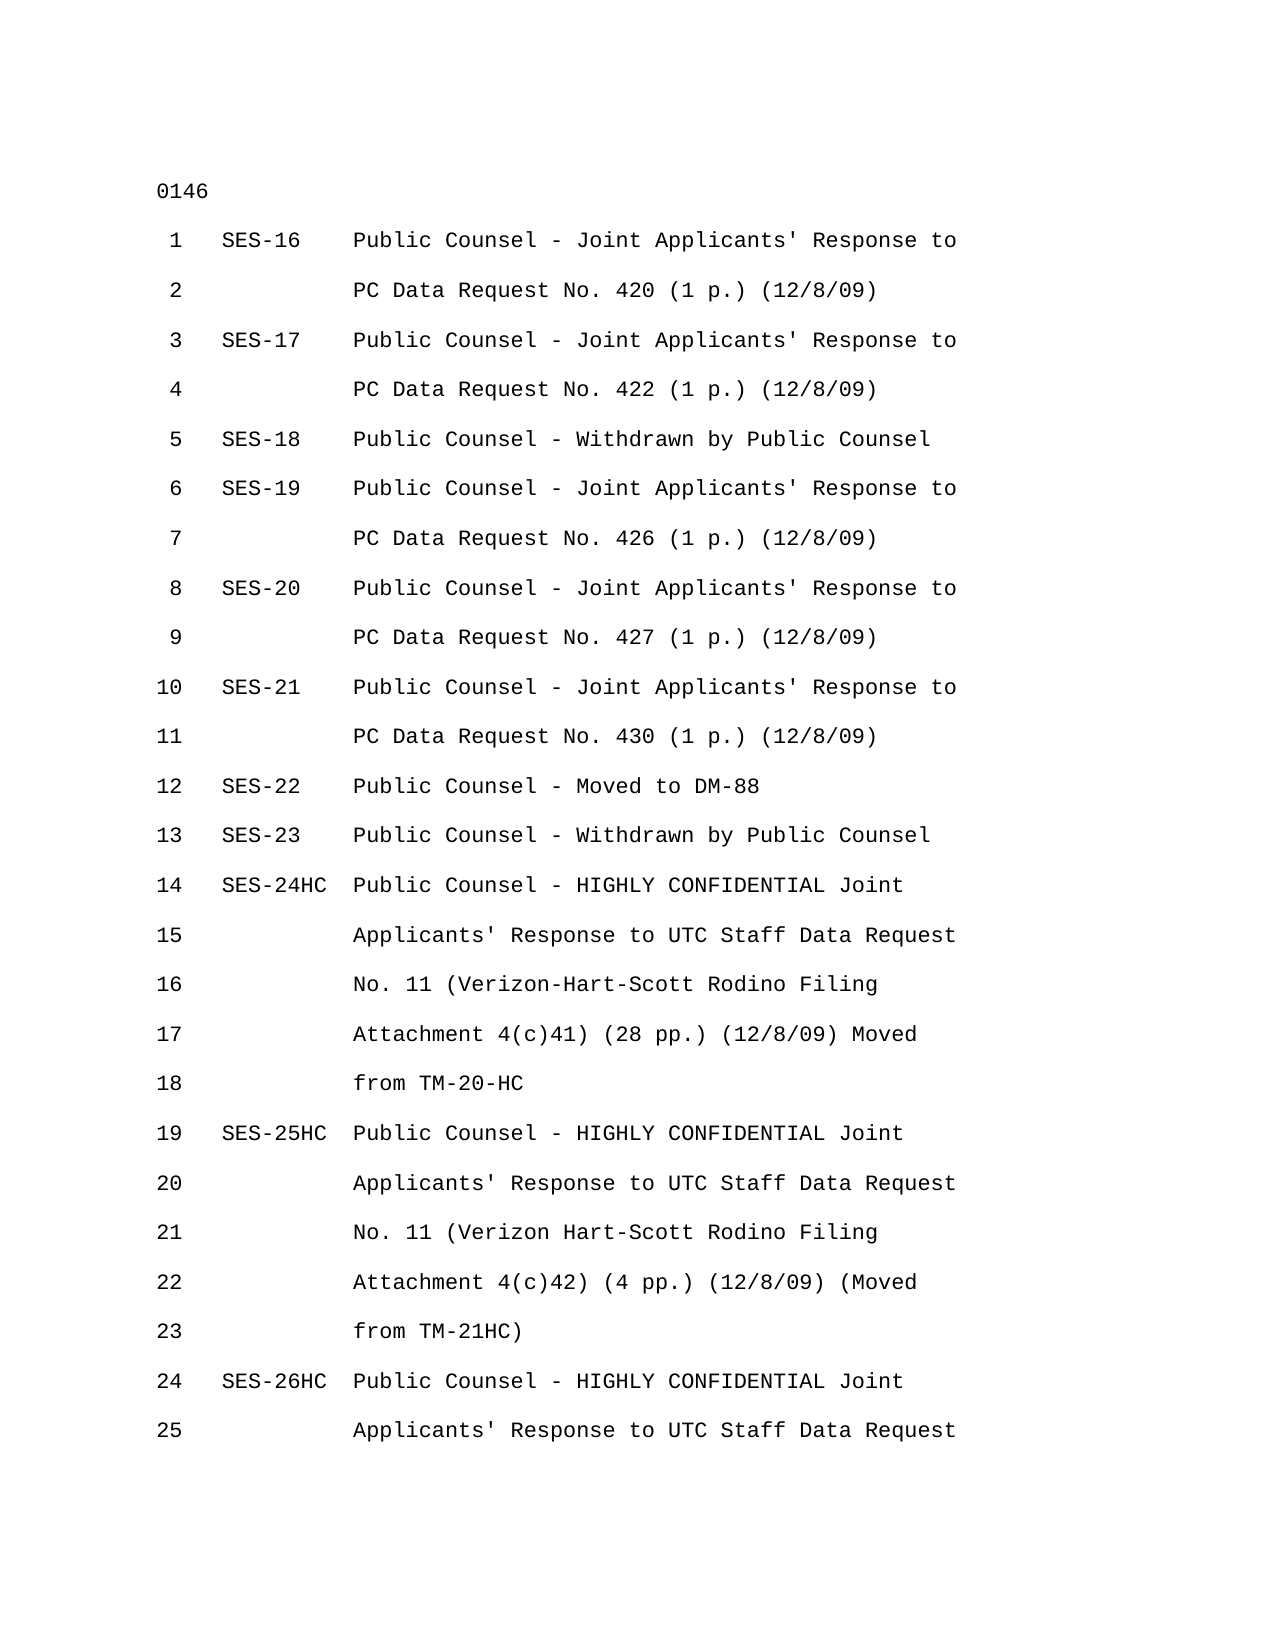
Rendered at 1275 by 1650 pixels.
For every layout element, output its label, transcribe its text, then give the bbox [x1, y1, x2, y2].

text 23 from TM-21HC) [156, 1320, 1119, 1345]
text 24 SES-26HC Public Counsel - HIGHLY CONFIDENTIAL Joint [156, 1370, 1119, 1395]
text 25 Applicants' Response to UTC Staff Data Request [156, 1419, 1119, 1444]
text 18 from TM-20-HC [156, 1072, 1119, 1097]
text 9 PC Data Request No. 427 (1 p.) (12/8/09) [156, 626, 1119, 651]
text 22 Attachment 4(c)42) (4 pp.) (12/8/09) (Moved [156, 1271, 1119, 1296]
text 6 SES-19 Public Counsel - Joint Applicants' Response to [156, 477, 1119, 502]
text 12 SES-22 Public Counsel - Moved to DM-88 [156, 775, 1119, 800]
text 5 SES-18 Public Counsel - Withdrawn by Public Counsel [156, 428, 1119, 453]
text 15 Applicants' Response to UTC Staff Data Request [156, 924, 1119, 948]
text 14 SES-24HC Public Counsel - HIGHLY CONFIDENTIAL Joint [156, 874, 1119, 899]
text 20 Applicants' Response to UTC Staff Data Request [156, 1172, 1119, 1196]
text 17 Attachment 4(c)41) (28 pp.) (12/8/09) Moved [156, 1023, 1119, 1048]
text 2 PC Data Request No. 420 (1 p.) (12/8/09) [156, 279, 1119, 304]
text 13 SES-23 Public Counsel - Withdrawn by Public Counsel [156, 824, 1119, 849]
text 16 No. 11 (Verizon-Hart-Scott Rodino Filing [156, 973, 1119, 998]
text 4 PC Data Request No. 422 (1 p.) (12/8/09) [156, 378, 1119, 403]
text 10 SES-21 Public Counsel - Joint Applicants' Response to [156, 676, 1119, 701]
text 1 SES-16 Public Counsel - Joint Applicants' Response to [156, 229, 1119, 254]
text 3 SES-17 Public Counsel - Joint Applicants' Response to [156, 329, 1119, 353]
text 11 PC Data Request No. 430 (1 p.) (12/8/09) [156, 725, 1119, 750]
text 19 SES-25HC Public Counsel - HIGHLY CONFIDENTIAL Joint [156, 1122, 1119, 1147]
text 21 No. 11 (Verizon Hart-Scott Rodino Filing [156, 1221, 1119, 1246]
text 7 PC Data Request No. 426 (1 p.) (12/8/09) [156, 527, 1119, 552]
text 8 SES-20 Public Counsel - Joint Applicants' Response to [156, 577, 1119, 601]
text 0146 [156, 180, 1119, 205]
